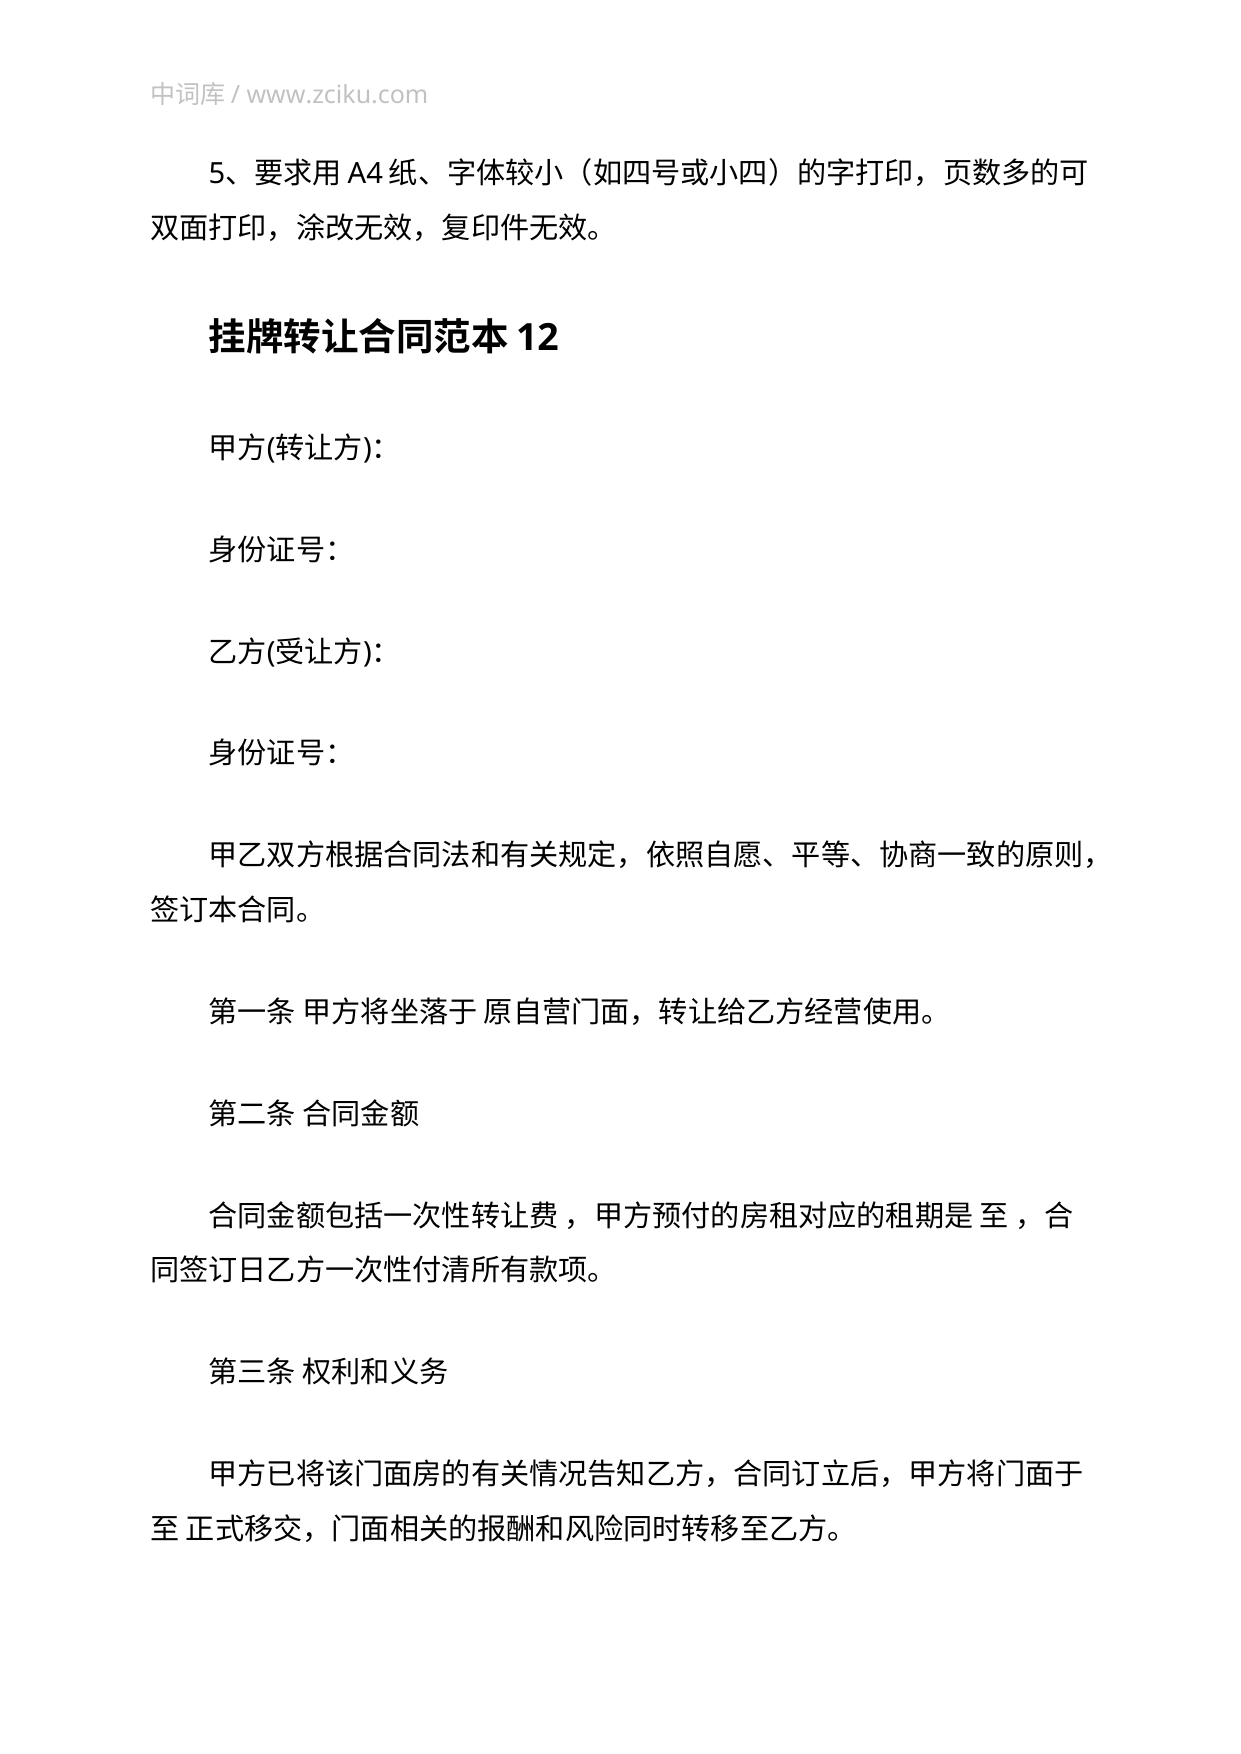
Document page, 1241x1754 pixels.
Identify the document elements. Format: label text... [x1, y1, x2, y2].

text 第二条 合同金额 [150, 1090, 1090, 1133]
text 甲乙双方根据合同法和有关规定，依照自愿、平等、协商一致的原则，签订本合同。 [150, 832, 1090, 929]
text 第三条 权利和义务 [150, 1349, 1090, 1391]
text 甲方(转让方)： [150, 424, 1090, 467]
text 身份证号： [150, 526, 1090, 569]
text 身份证号： [150, 730, 1090, 772]
text 第一条 甲方将坐落于 原自营门面，转让给乙方经营使用。 [150, 988, 1090, 1031]
text 合同金额包括一次性转让费 ，甲方预付的房租对应的租期是 至 ，合同签订日乙方一次性付清所有款项。 [150, 1192, 1090, 1289]
text 5、要求用A4纸、字体较小（如四号或小四）的字打印，页数多的可双面打印，涂改无效，复印件无效。 [150, 150, 1090, 247]
text 挂牌转让合同范本12 [150, 307, 1090, 361]
text 乙方(受让方)： [150, 628, 1090, 671]
text 甲方已将该门面房的有关情况告知乙方，合同订立后，甲方将门面于 至 正式移交，门面相关的报酬和风险同时转移至乙方。 [150, 1451, 1090, 1548]
